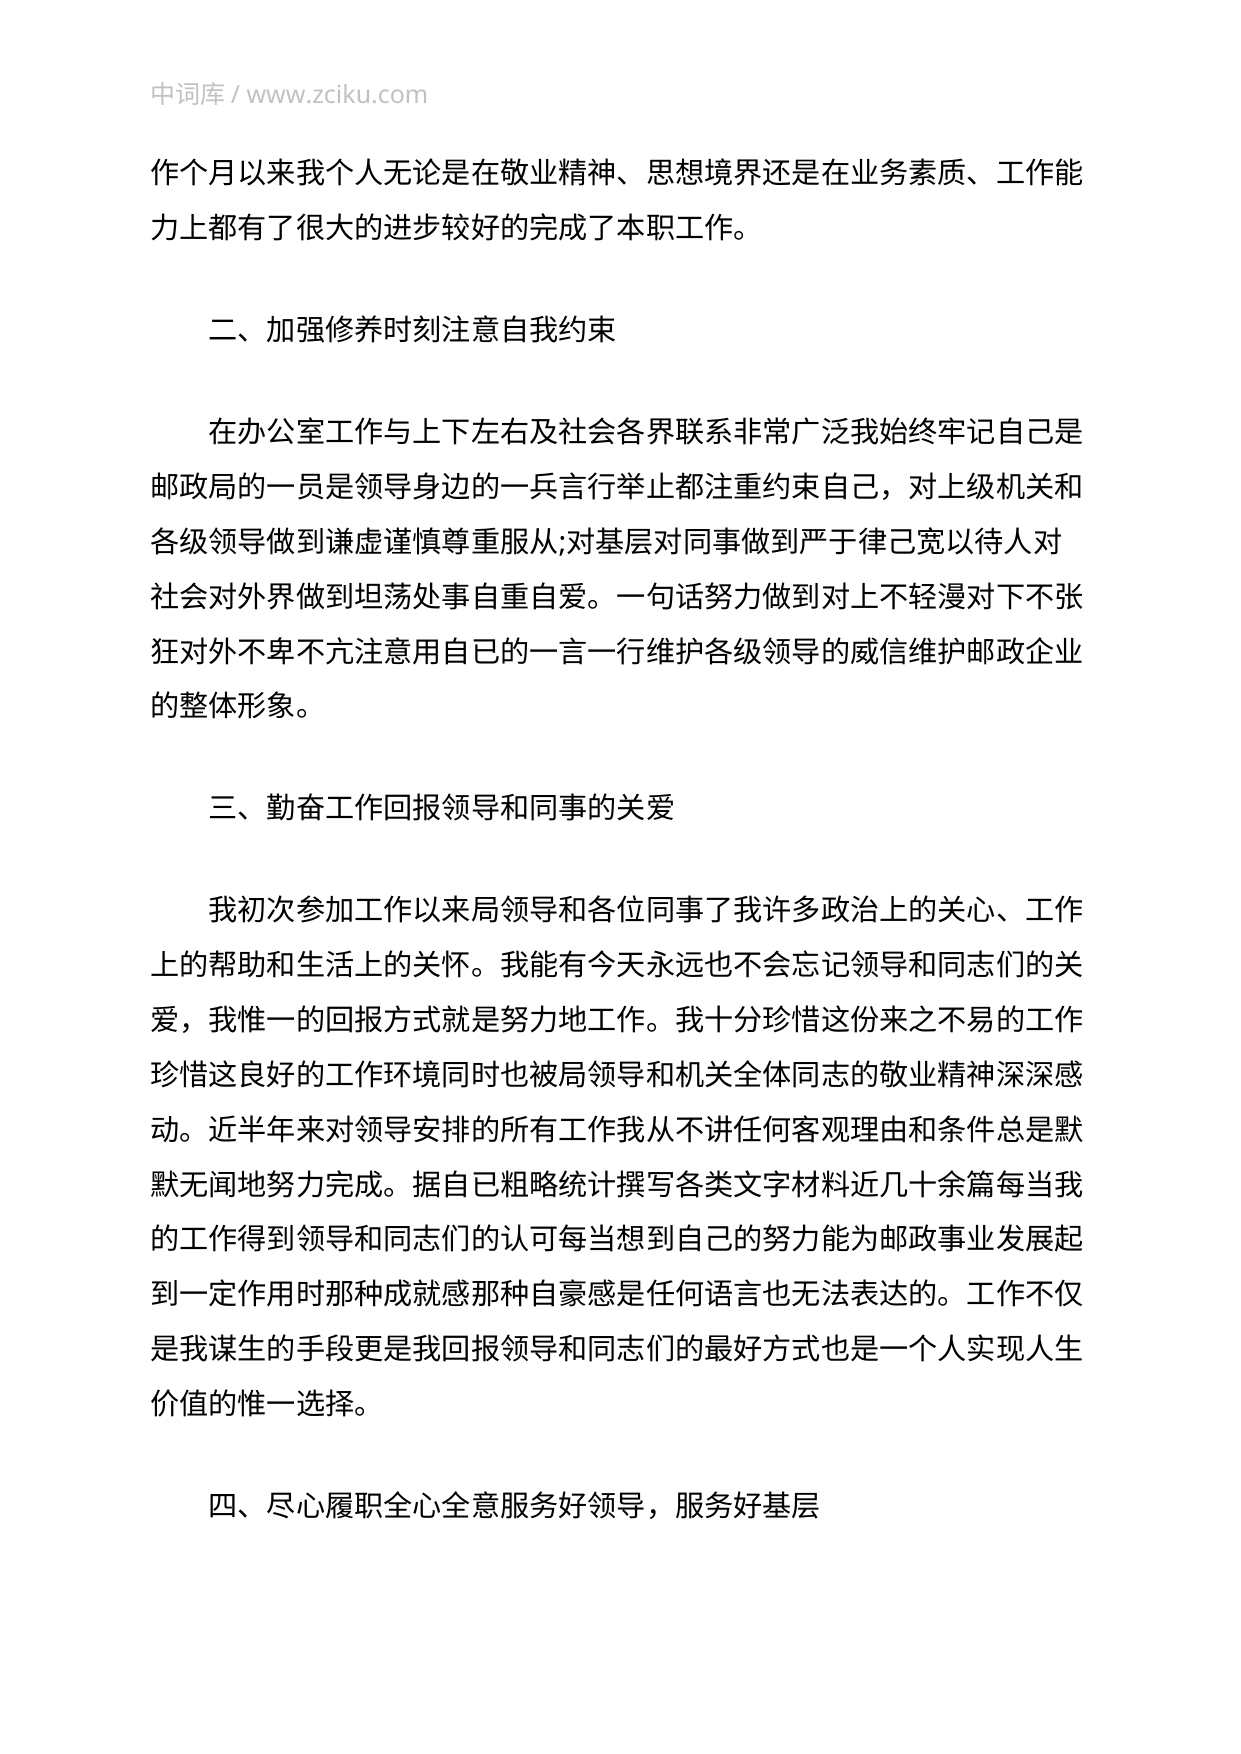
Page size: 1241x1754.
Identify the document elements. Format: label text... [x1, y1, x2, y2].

text 二、加强修养时刻注意自我约束 [150, 307, 1090, 349]
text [150, 150, 1090, 247]
text 我初次参加工作以来局领导和各位同事了我许多政治上的关心、工作上的帮助和生活上的关怀。我能有今天永远也不会忘记领导和同志们的关爱，我惟一的回报方式就是努力地工作。我十分珍惜这份来之不易的工作珍惜这良好的工作环境同时也被局领导和机关全体同志的敬业精神深深感动。近半年来对领导安排的所有工作我从不讲任何客观理由和条件总是默默无闻地努力完成。据自已粗略统计撰写各类文字材料近几十余篇每当我的工作得到领导和同志们的认可每当想到自己的努力能为邮政事业发展起到一定作用时那种成就感那种自豪感是任何语言也无法表达的。工作不仅是我谋生的手段更是我回报领导和同志们的最好方式也是一个人实现人生价值的惟一选择。 [150, 887, 1090, 1423]
text 三、勤奋工作回报领导和同事的关爱 [150, 785, 1090, 827]
text 四、尽心履职全心全意服务好领导，服务好基层 [150, 1482, 1090, 1525]
text 在办公室工作与上下左右及社会各界联系非常广泛我始终牢记自己是邮政局的一员是领导身边的一兵言行举止都注重约束自己，对上级机关和各级领导做到谦虚谨慎尊重服从;对基层对同事做到严于律己宽以待人对社会对外界做到坦荡处事自重自爱。一句话努力做到对上不轻漫对下不张狂对外不卑不亢注意用自已的一言一行维护各级领导的威信维护邮政企业的整体形象。 [150, 408, 1090, 725]
